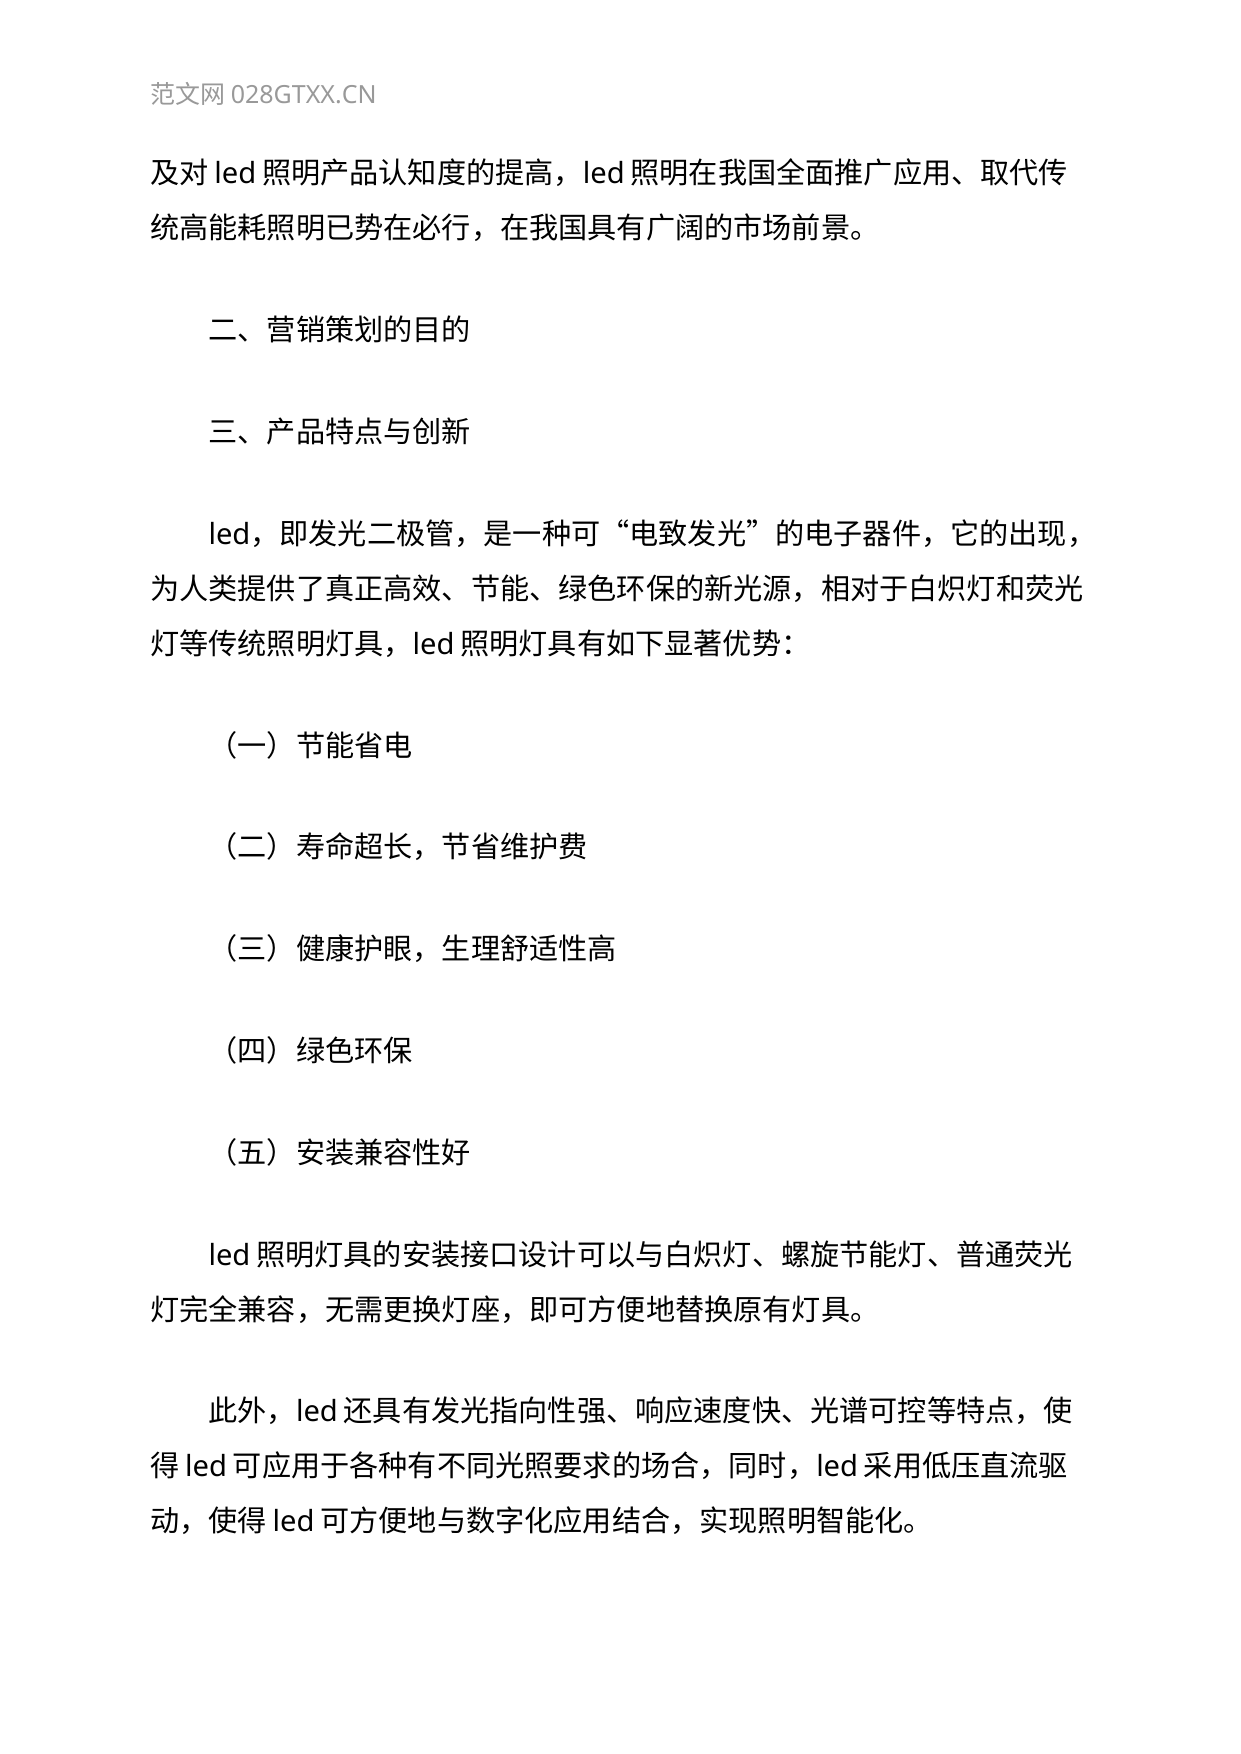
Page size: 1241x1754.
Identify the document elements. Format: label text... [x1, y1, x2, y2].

text （一）节能省电 [150, 722, 1090, 764]
text （五）安装兼容性好 [150, 1129, 1090, 1172]
text 此外，led还具有发光指向性强、响应速度快、光谱可控等特点，使得led可应用于各种有不同光照要求的场合，同时，led采用低压直流驱动，使得led可方便地与数字化应用结合，实现照明智能化。 [150, 1388, 1090, 1540]
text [150, 150, 1090, 247]
text led，即发光二极管，是一种可“电致发光”的电子器件，它的出现，为人类提供了真正高效、节能、绿色环保的新光源，相对于白炽灯和荧光灯等传统照明灯具，led照明灯具有如下显著优势： [150, 510, 1090, 663]
text 三、产品特点与创新 [150, 408, 1090, 451]
text （三）健康护眼，生理舒适性高 [150, 926, 1090, 968]
text led照明灯具的安装接口设计可以与白炽灯、螺旋节能灯、普通荧光灯完全兼容，无需更换灯座，即可方便地替换原有灯具。 [150, 1231, 1090, 1328]
text （四）绿色环保 [150, 1027, 1090, 1070]
text （二）寿命超长，节省维护费 [150, 824, 1090, 866]
text 二、营销策划的目的 [150, 307, 1090, 349]
